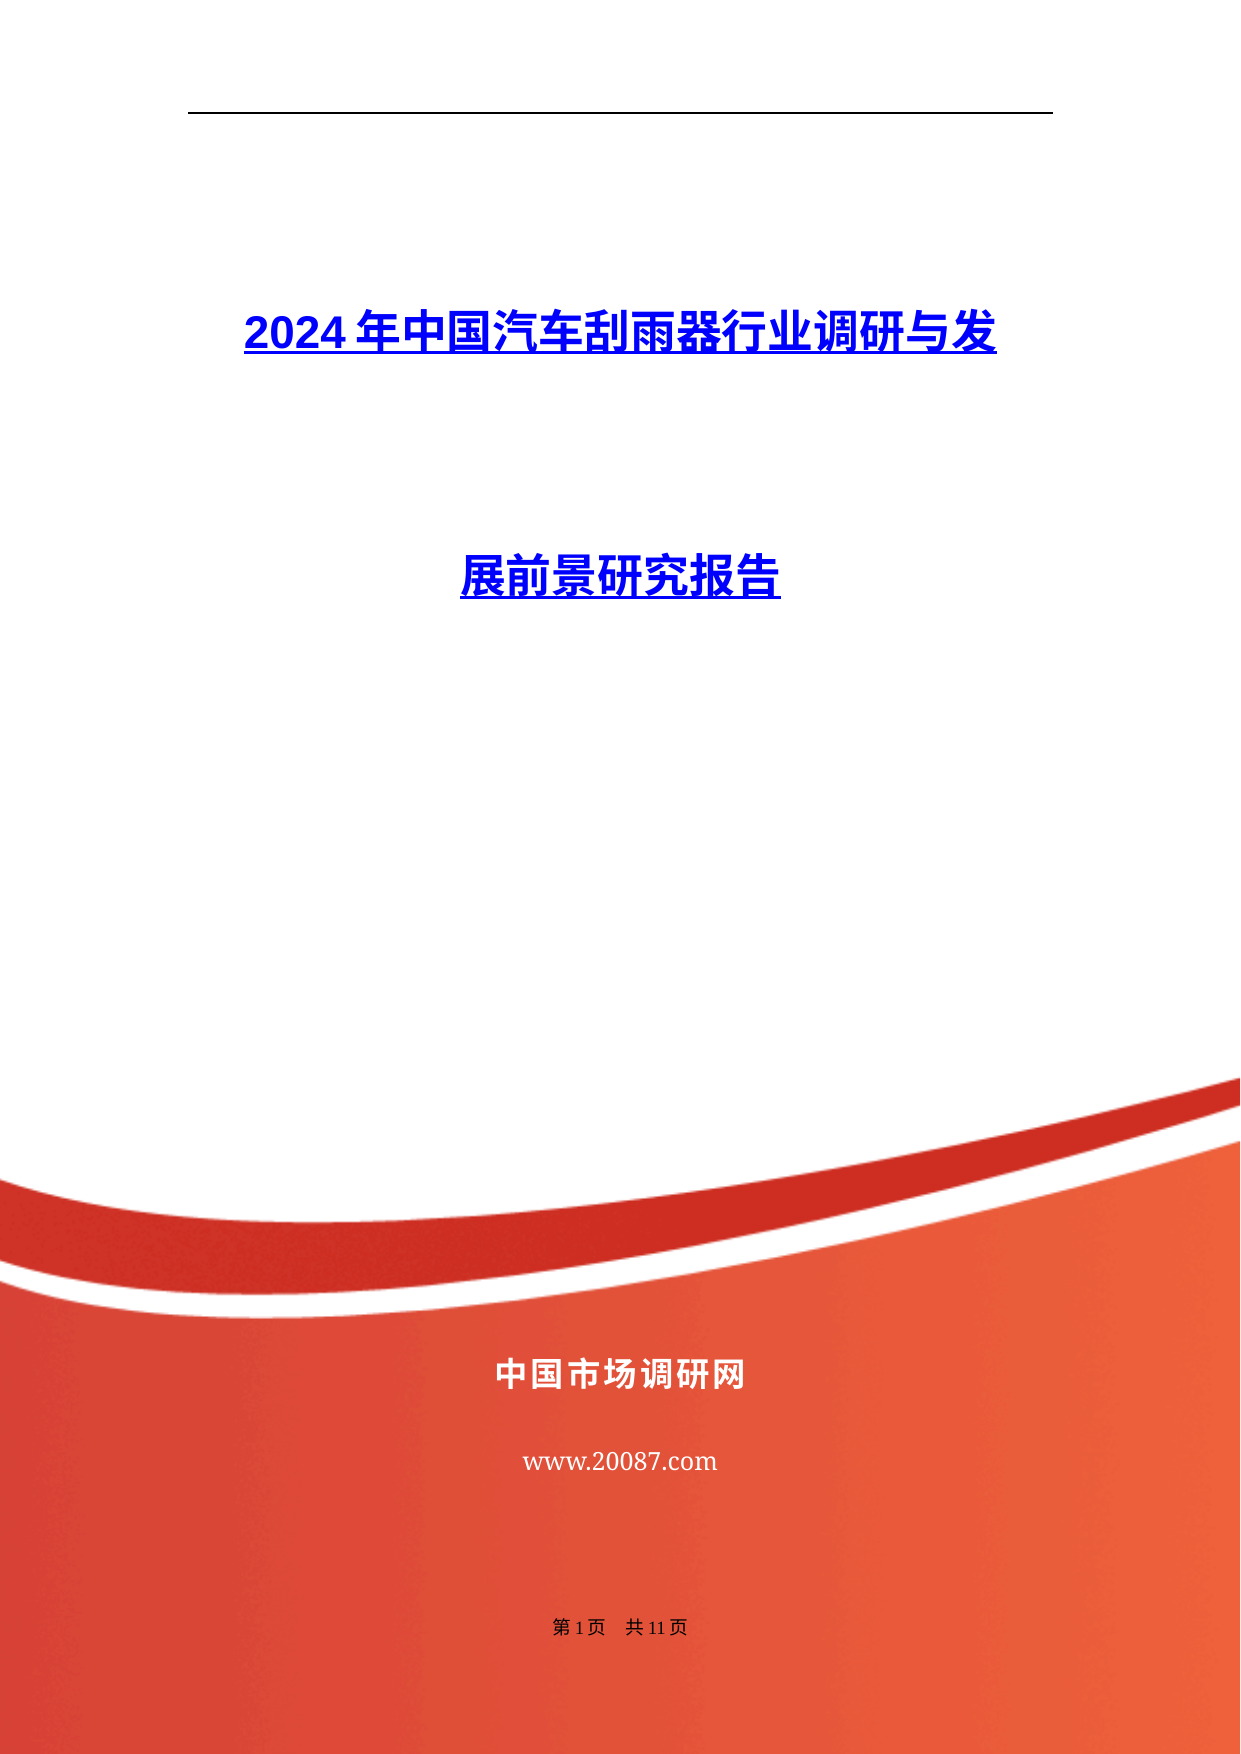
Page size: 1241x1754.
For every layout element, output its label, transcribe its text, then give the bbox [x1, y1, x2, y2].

table_header 2024年中国汽车刮雨器行业调研与发展前景研究报告 [188, 207, 1053, 773]
text www.20087.com [187, 1428, 1053, 1493]
subtitle 中国市场调研网 [187, 1339, 1053, 1404]
picture [0, 1006, 1241, 1754]
